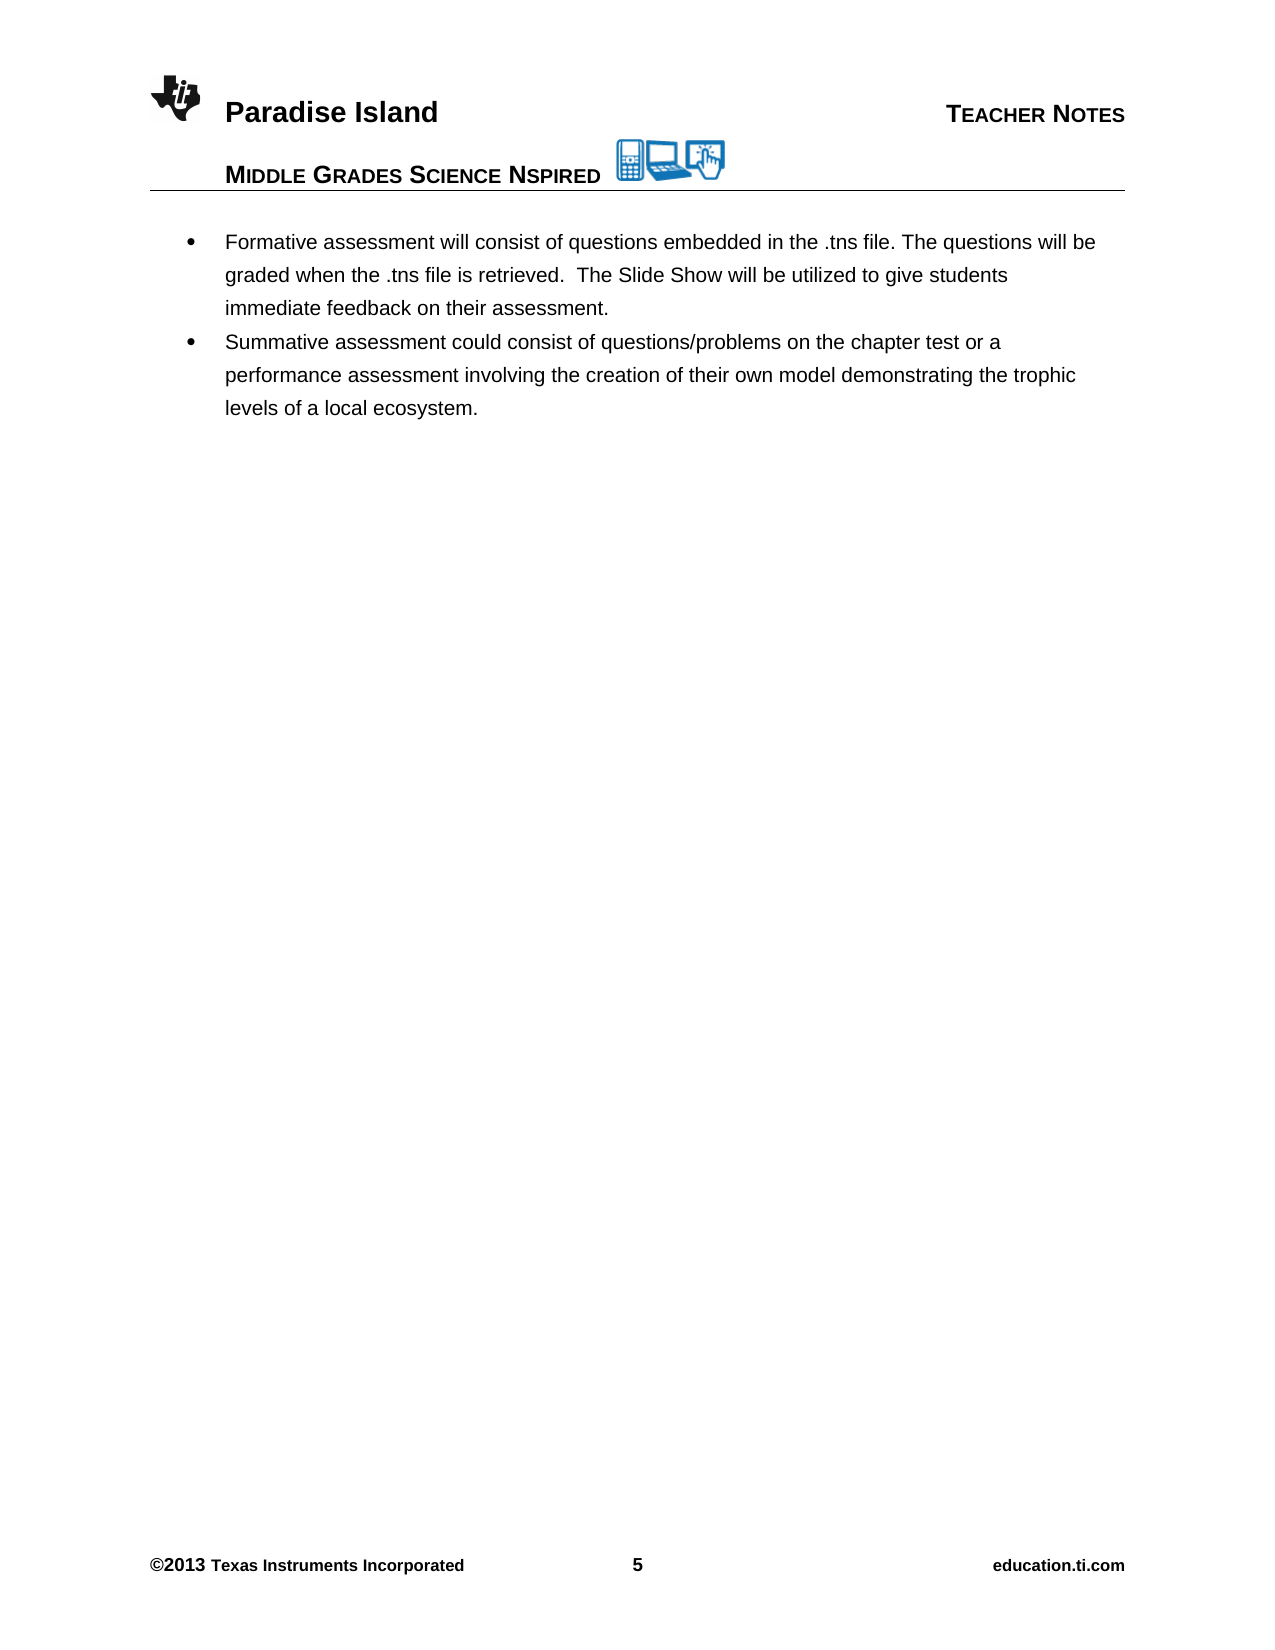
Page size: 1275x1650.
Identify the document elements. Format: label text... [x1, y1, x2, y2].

list Summative assessment could consist of questions/problems on the chapter test or a performance assessment involving the creation of their own model demonstrating the trophic levels of a local ecosystem. [187, 320, 1106, 420]
picture [614, 137, 728, 183]
list Formative assessment will consist of questions embedded in the .tns file. The questions will be graded when the .tns file is retrieved. The Slide Show will be utilized to give students immediate feedback on their assessment. [187, 220, 1106, 320]
picture [150, 74, 201, 122]
